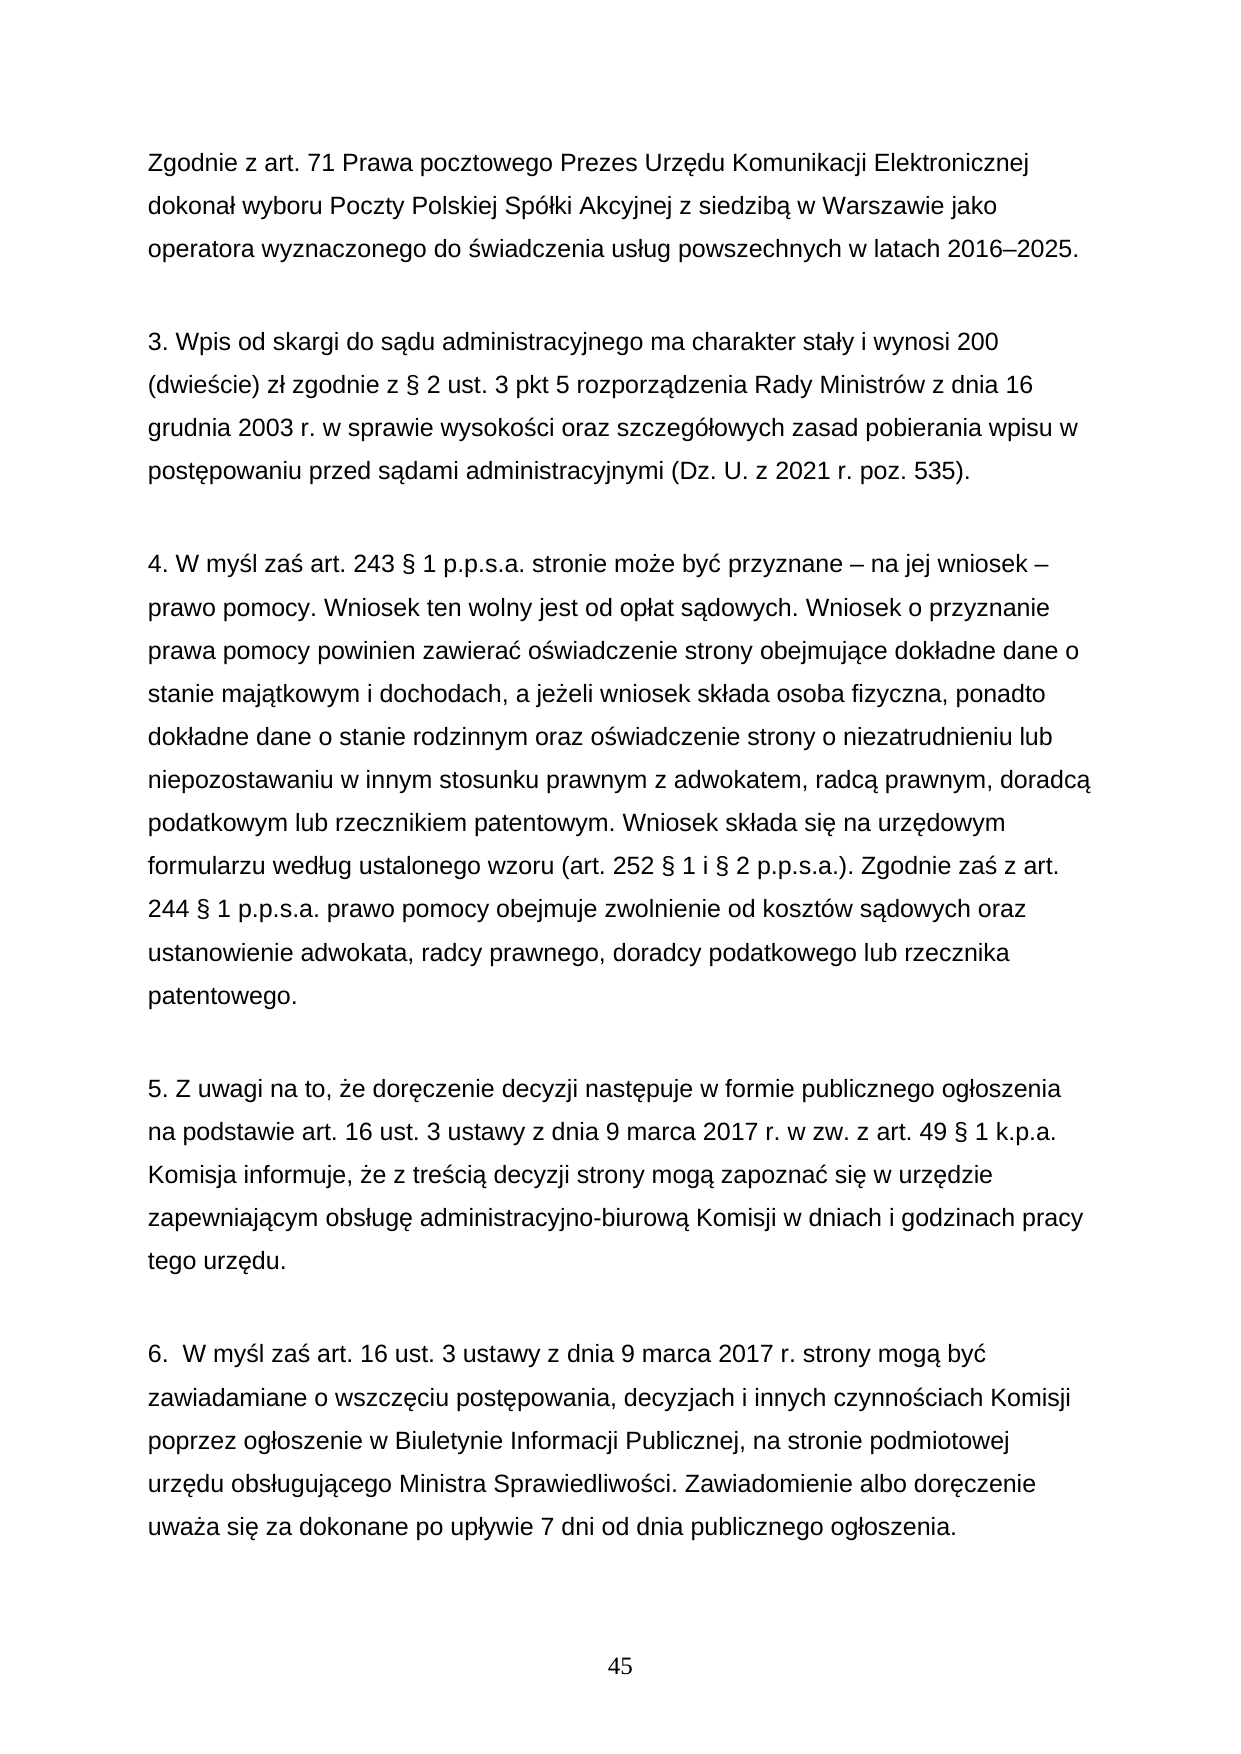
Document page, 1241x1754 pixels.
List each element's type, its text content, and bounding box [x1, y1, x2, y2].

text 4. W myśl zaś art. 243 § 1 p.p.s.a. stronie może być przyznane – na jej wniosek – prawo pomocy. Wniosek ten wolny jest od opłat sądowych. Wniosek o przyznanie prawa pomocy powinien zawierać oświadczenie strony obejmujące dokładne dane o stanie majątkowym i dochodach, a jeżeli wniosek składa osoba fizyczna, ponadto dokładne dane o stanie rodzinnym oraz oświadczenie strony o niezatrudnieniu lub niepozostawaniu w innym stosunku prawnym z adwokatem, radcą prawnym, doradcą podatkowym lub rzecznikiem patentowym. Wniosek składa się na urzędowym formularzu według ustalonego wzoru (art. 252 § 1 i § 2 p.p.s.a.). Zgodnie zaś z art. 244 § 1 p.p.s.a. prawo pomocy obejmuje zwolnienie od kosztów sądowych oraz ustanowienie adwokata, radcy prawnego, doradcy podatkowego lub rzecznika patentowego. [148, 549, 1093, 1009]
text 3. Wpis od skargi do sądu administracyjnego ma charakter stały i wynosi 200 (dwieście) zł zgodnie z § 2 ust. 3 pkt 5 rozporządzenia Rady Ministrów z dnia 16 grudnia 2003 r. w sprawie wysokości oraz szczegółowych zasad pobierania wpisu w postępowaniu przed sądami administracyjnymi (Dz. U. z 2021 r. poz. 535). [148, 327, 1093, 485]
text Zgodnie z art. 71 Prawa pocztowego Prezes Urzędu Komunikacji Elektronicznej dokonał wyboru Poczty Polskiej Spółki Akcyjnej z siedzibą w Warszawie jako operatora wyznaczonego do świadczenia usług powszechnych w latach 2016–2025. [148, 148, 1093, 263]
text 6. W myśl zaś art. 16 ust. 3 ustawy z dnia 9 marca 2017 r. strony mogą być zawiadamiane o wszczęciu postępowania, decyzjach i innych czynnościach Komisji poprzez ogłoszenie w Biuletynie Informacji Publicznej, na stronie podmiotowej urzędu obsługującego Ministra Sprawiedliwości. Zawiadomienie albo doręczenie uważa się za dokonane po upływie 7 dni od dnia publicznego ogłoszenia. [148, 1339, 1093, 1541]
text 5. Z uwagi na to, że doręczenie decyzji następuje w formie publicznego ogłoszenia na podstawie art. 16 ust. 3 ustawy z dnia 9 marca 2017 r. w zw. z art. 49 § 1 k.p.a. Komisja informuje, że z treścią decyzji strony mogą zapoznać się w urzędzie zapewniającym obsługę administracyjno-biurową Komisji w dniach i godzinach pracy tego urzędu. [148, 1074, 1093, 1275]
